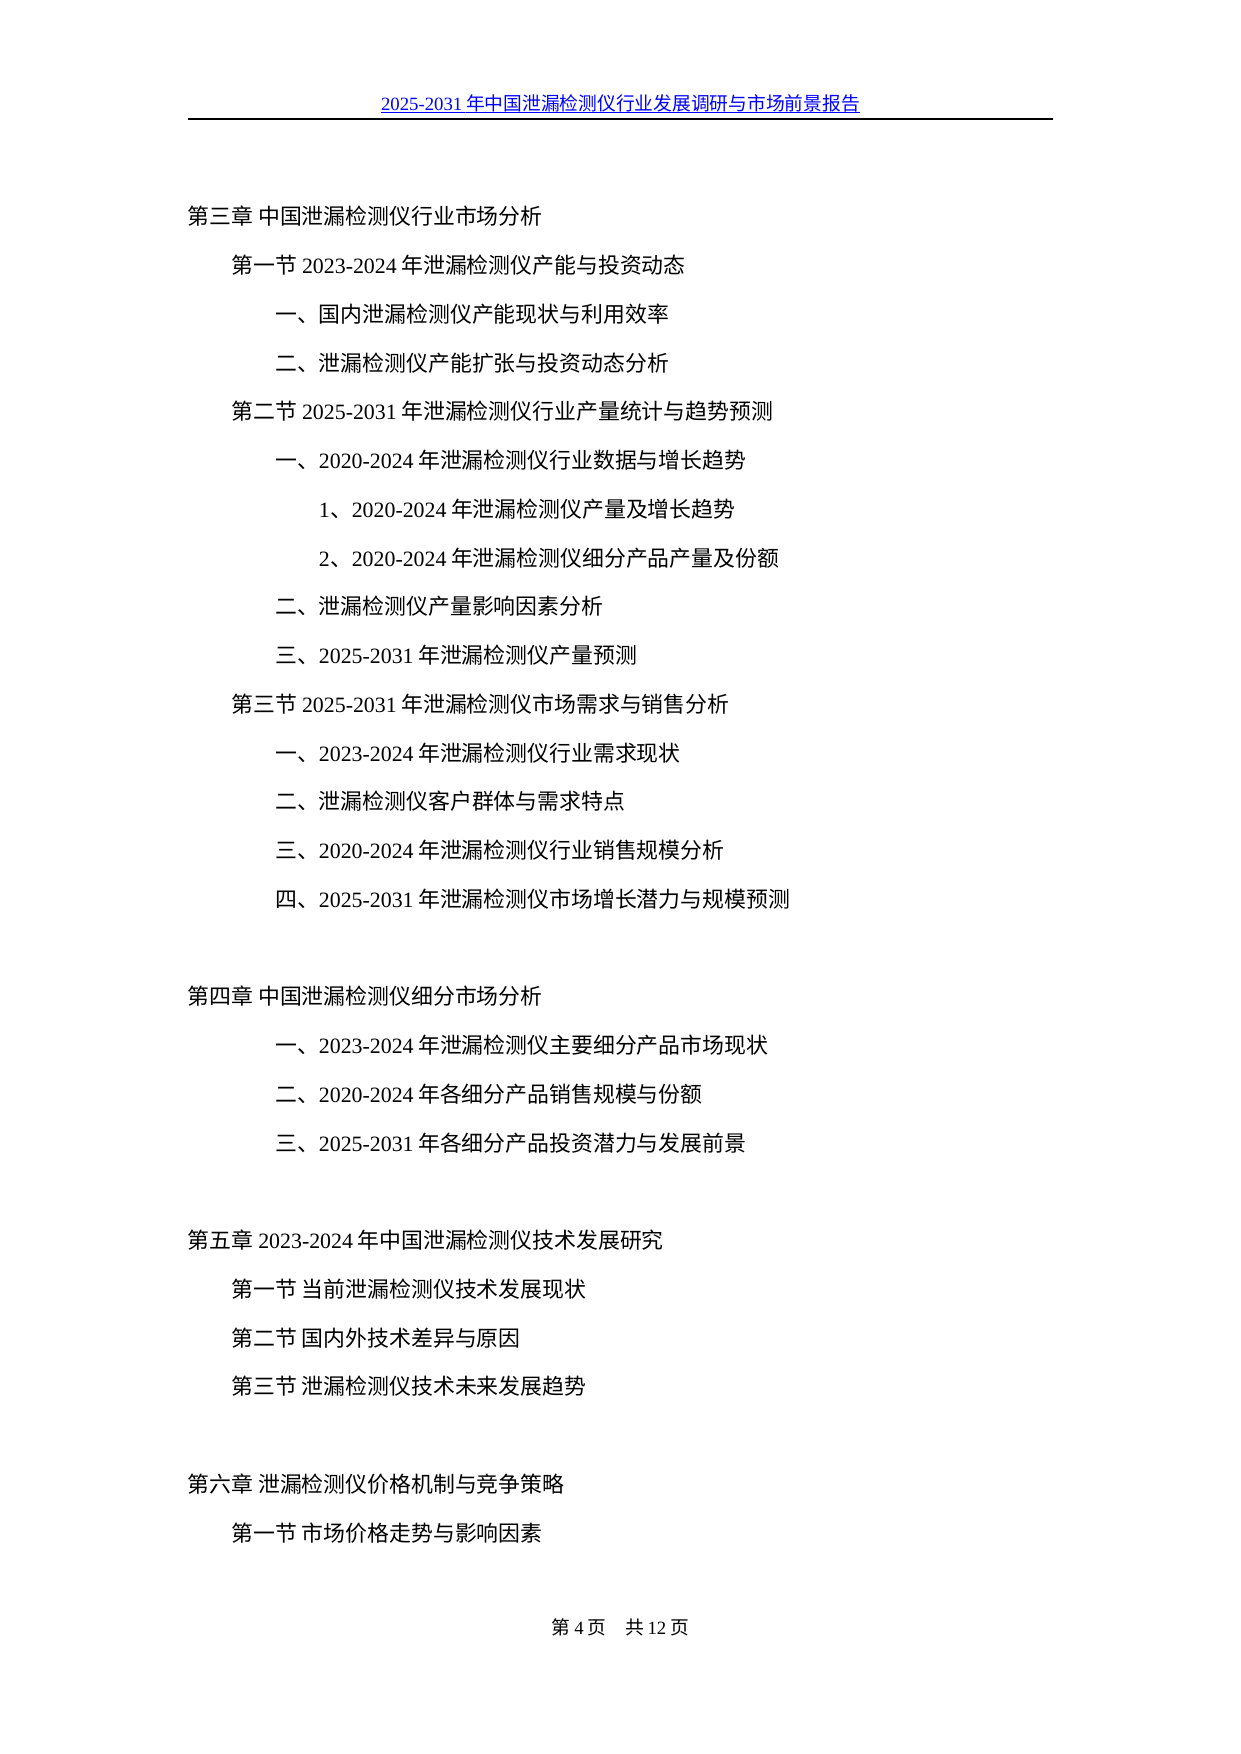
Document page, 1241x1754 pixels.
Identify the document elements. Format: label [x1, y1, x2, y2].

text [187, 150, 1053, 1548]
